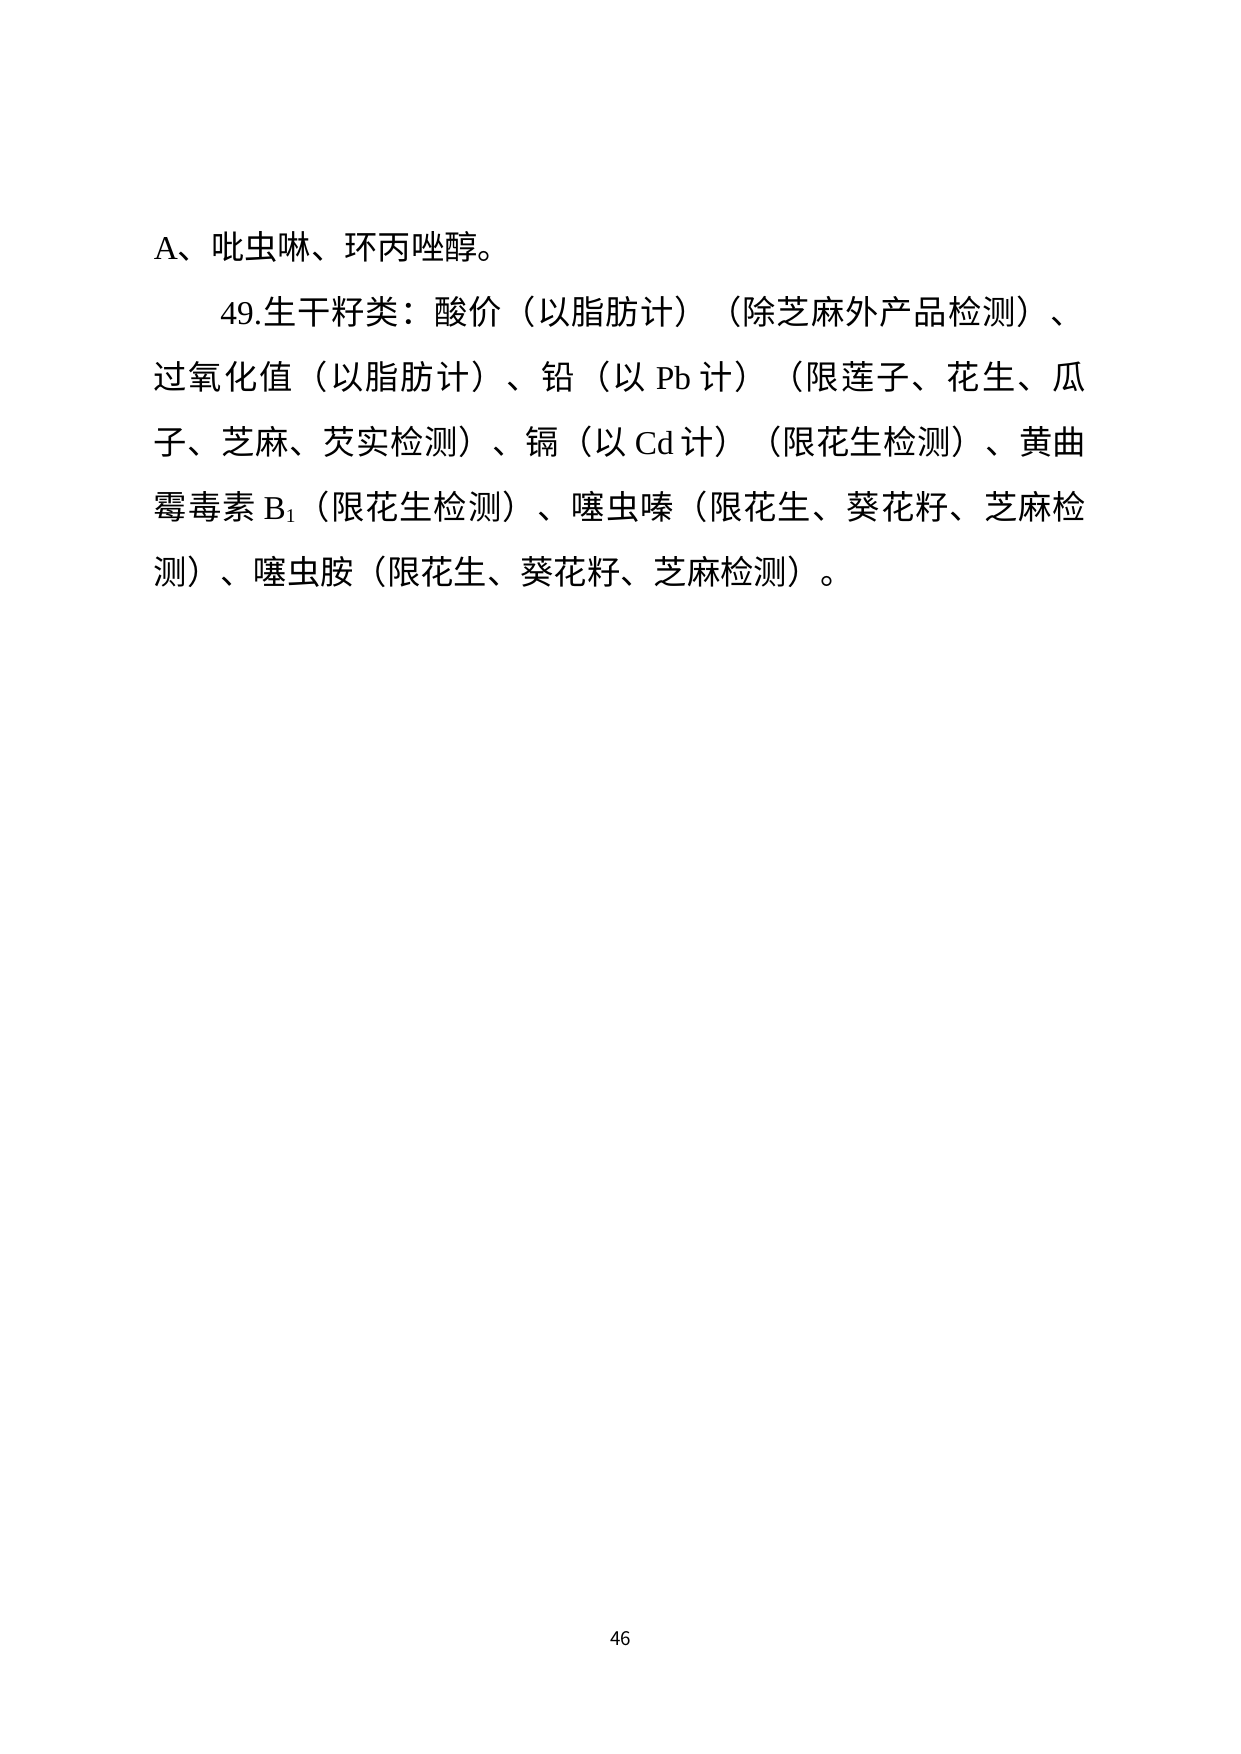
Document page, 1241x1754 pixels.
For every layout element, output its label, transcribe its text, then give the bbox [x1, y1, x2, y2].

text 49.生干籽类：酸价（以脂肪计）（除芝麻外产品检测）、过氧化值（以脂肪计）、铅（以Pb计）（限莲子、花生、瓜子、芝麻、芡实检测）、镉（以Cd计）（限花生检测）、黄曲霉毒素B1（限花生检测）、噻虫嗪（限花生、葵花籽、芝麻检测）、噻虫胺（限花生、葵花籽、芝麻检测）。 [153, 277, 1087, 602]
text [153, 212, 1087, 277]
